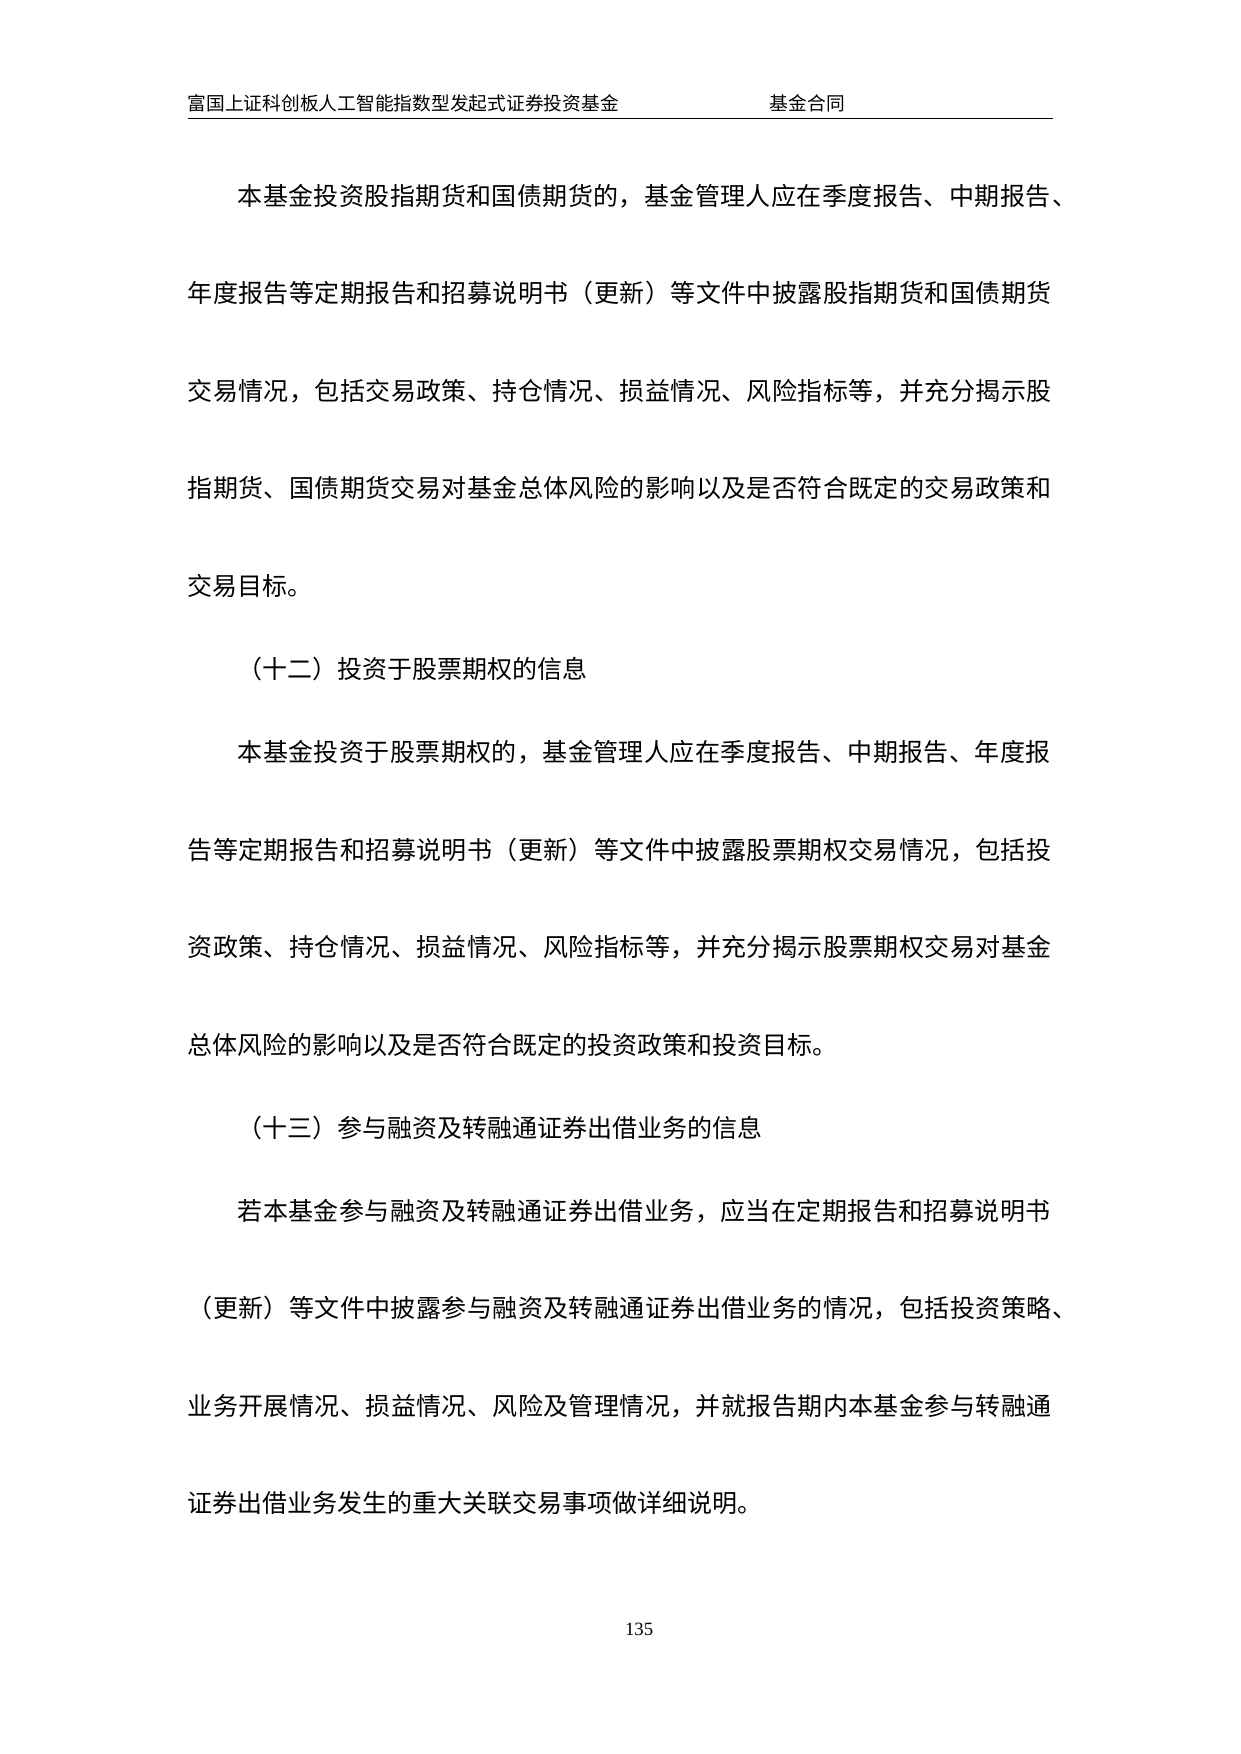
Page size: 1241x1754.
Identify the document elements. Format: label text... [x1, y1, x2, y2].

text 本基金投资于股票期权的，基金管理人应在季度报告、中期报告、年度报告等定期报告和招募说明书（更新）等文件中披露股票期权交易情况，包括投资政策、持仓情况、损益情况、风险指标等，并充分揭示股票期权交易对基金总体风险的影响以及是否符合既定的投资政策和投资目标。 [187, 718, 1053, 1076]
text 本基金投资股指期货和国债期货的，基金管理人应在季度报告、中期报告、年度报告等定期报告和招募说明书（更新）等文件中披露股指期货和国债期货交易情况，包括交易政策、持仓情况、损益情况、风险指标等，并充分揭示股指期货、国债期货交易对基金总体风险的影响以及是否符合既定的交易政策和交易目标。 [187, 162, 1053, 617]
text 若本基金参与融资及转融通证券出借业务，应当在定期报告和招募说明书（更新）等文件中披露参与融资及转融通证券出借业务的情况，包括投资策略、业务开展情况、损益情况、风险及管理情况，并就报告期内本基金参与转融通证券出借业务发生的重大关联交易事项做详细说明。 [187, 1177, 1053, 1534]
text （十二）投资于股票期权的信息 [187, 635, 1053, 700]
text （十三）参与融资及转融通证券出借业务的信息 [187, 1094, 1053, 1159]
